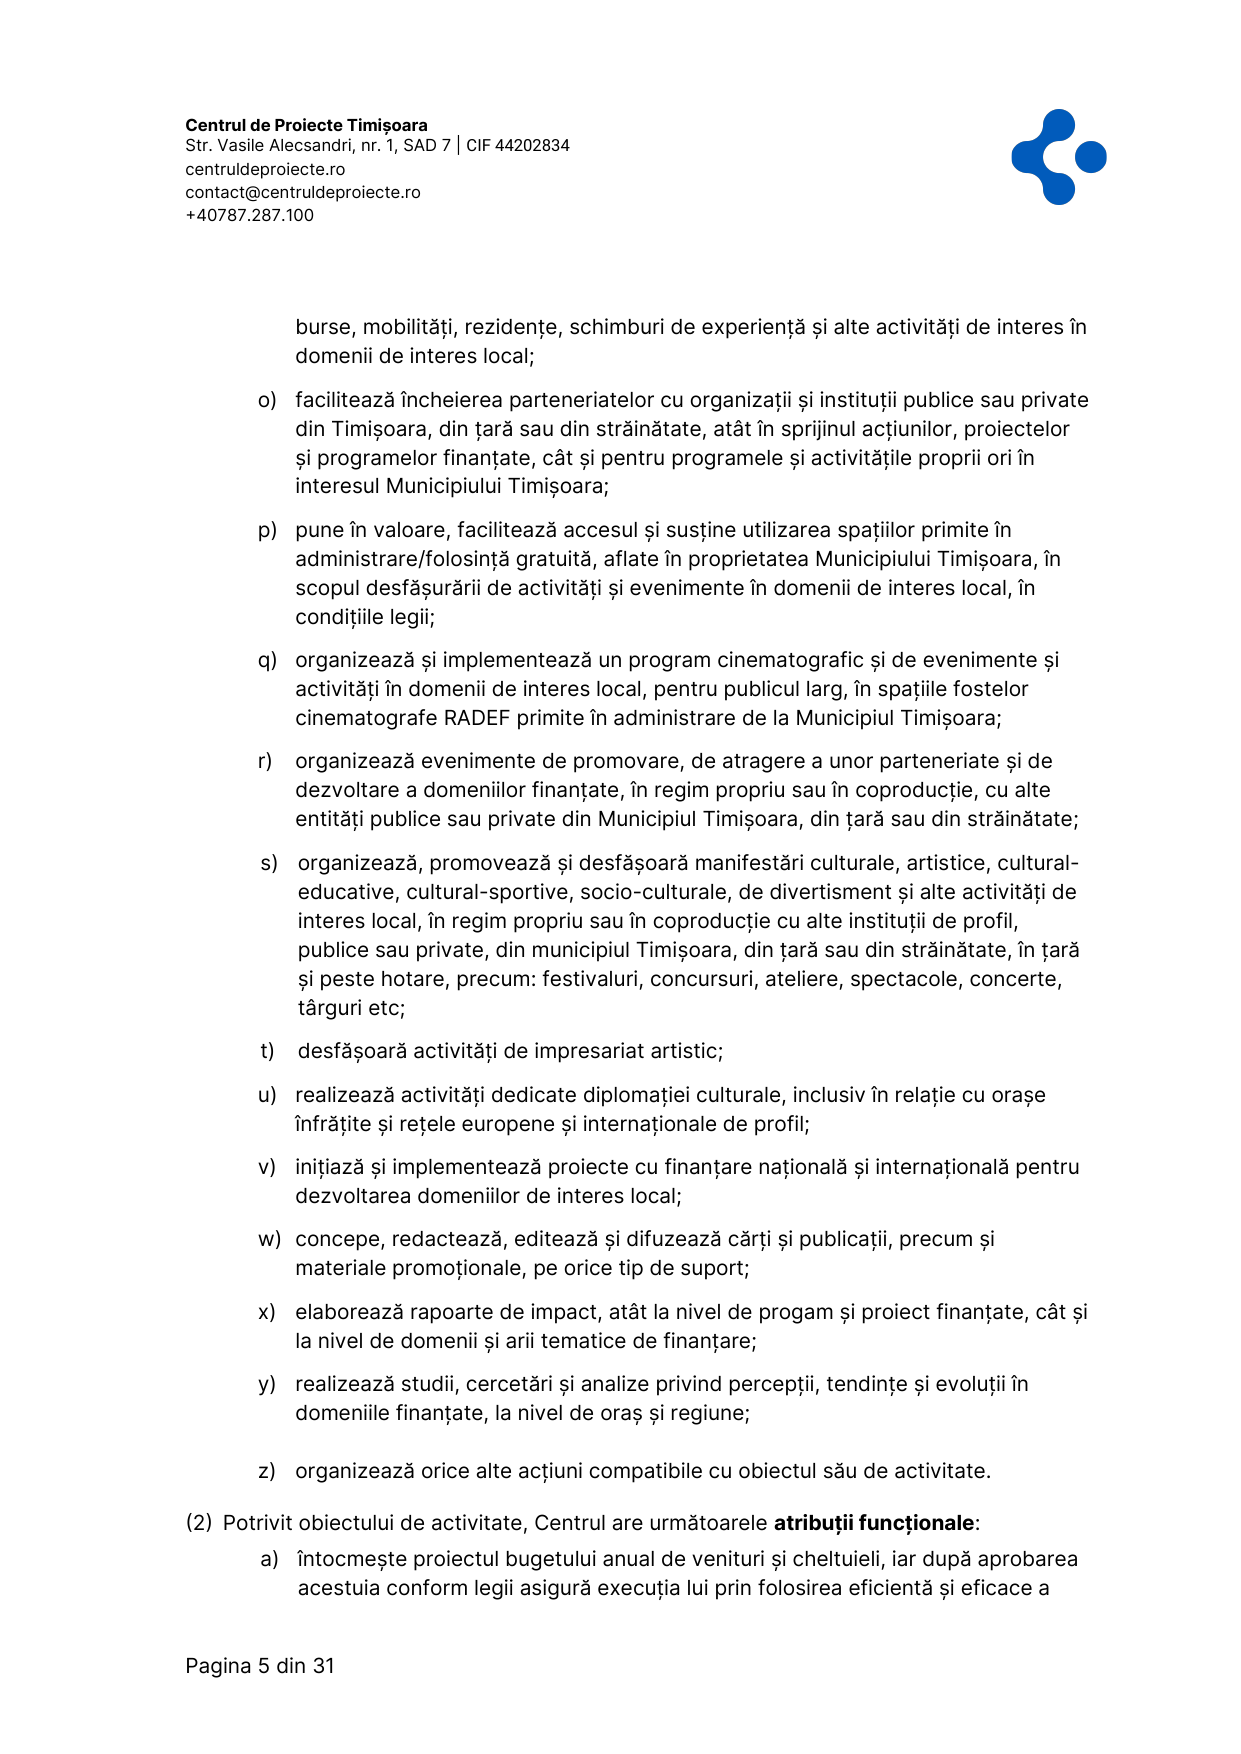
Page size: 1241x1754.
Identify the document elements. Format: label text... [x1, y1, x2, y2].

list organizează evenimente de promovare, de atragere a unor parteneriate şi de dezvoltare a domeniilor finanțate, în regim propriu sau în coproducție, cu alte entități publice sau private din Municipiul Timișoara, din țară sau din străinătate; [258, 749, 1091, 832]
list desfășoară activități de impresariat artistic; [260, 1038, 1091, 1063]
list realizează studii, cercetări și analize privind percepții, tendințe și evoluții în domeniile finanțate, la nivel de oraș și regiune; [258, 1371, 1091, 1426]
picture [1011, 109, 1107, 205]
list organizează orice alte acțiuni compatibile cu obiectul său de activitate. [258, 1458, 1091, 1483]
list realizează activităţi dedicate diplomaţiei culturale, inclusiv în relație cu orașe înfrățite și rețele europene și internaționale de profil; [258, 1082, 1091, 1136]
list concepe, redactează, editează şi difuzează cărți şi publicații, precum și materiale promoționale, pe orice tip de suport; [258, 1227, 1091, 1281]
list organizează și implementează un program cinematografic și de evenimente și activități în domenii de interes local, pentru publicul larg, în spațiile fostelor cinematografe RADEF primite în administrare de la Municipiul Timișoara; [258, 647, 1091, 731]
list Potrivit obiectului de activitate, Centrul are următoarele atribuții funcționale: [185, 1510, 1090, 1535]
list organizează, promovează şi desfăşoară manifestări culturale, artistice, cultural-educative, cultural-sportive, socio-culturale, de divertisment și alte activități de interes local, în regim propriu sau în coproducție cu alte instituții de profil, publice sau private, din municipiul Timişoara, din țară sau din străinătate, în țară şi peste hotare, precum: festivaluri, concursuri, ateliere, spectacole, concerte, târguri etc; [260, 850, 1091, 1020]
list facilitează încheierea parteneriatelor cu organizații și instituții publice sau private din Timișoara, din țară sau din străinătate, atât în sprijinul acțiunilor, proiectelor și programelor finanțate, cât și pentru programele și activitățile proprii ori în interesul Municipiului Timișoara; [258, 387, 1091, 499]
list elaborează rapoarte de impact, atât la nivel de progam și proiect finanțate, cât și la nivel de domenii și arii tematice de finanțare; [258, 1299, 1091, 1353]
list pune în valoare, facilitează accesul și susține utilizarea spațiilor primite în administrare/folosință gratuită, aflate în proprietatea Municipiului Timișoara, în scopul desfășurării de activități și evenimente în domenii de interes local, în condițiile legii; [258, 517, 1091, 629]
list iniţiază şi implementează proiecte cu finanţare naţională şi internaţională pentru dezvoltarea domeniilor de interes local; [258, 1154, 1091, 1208]
